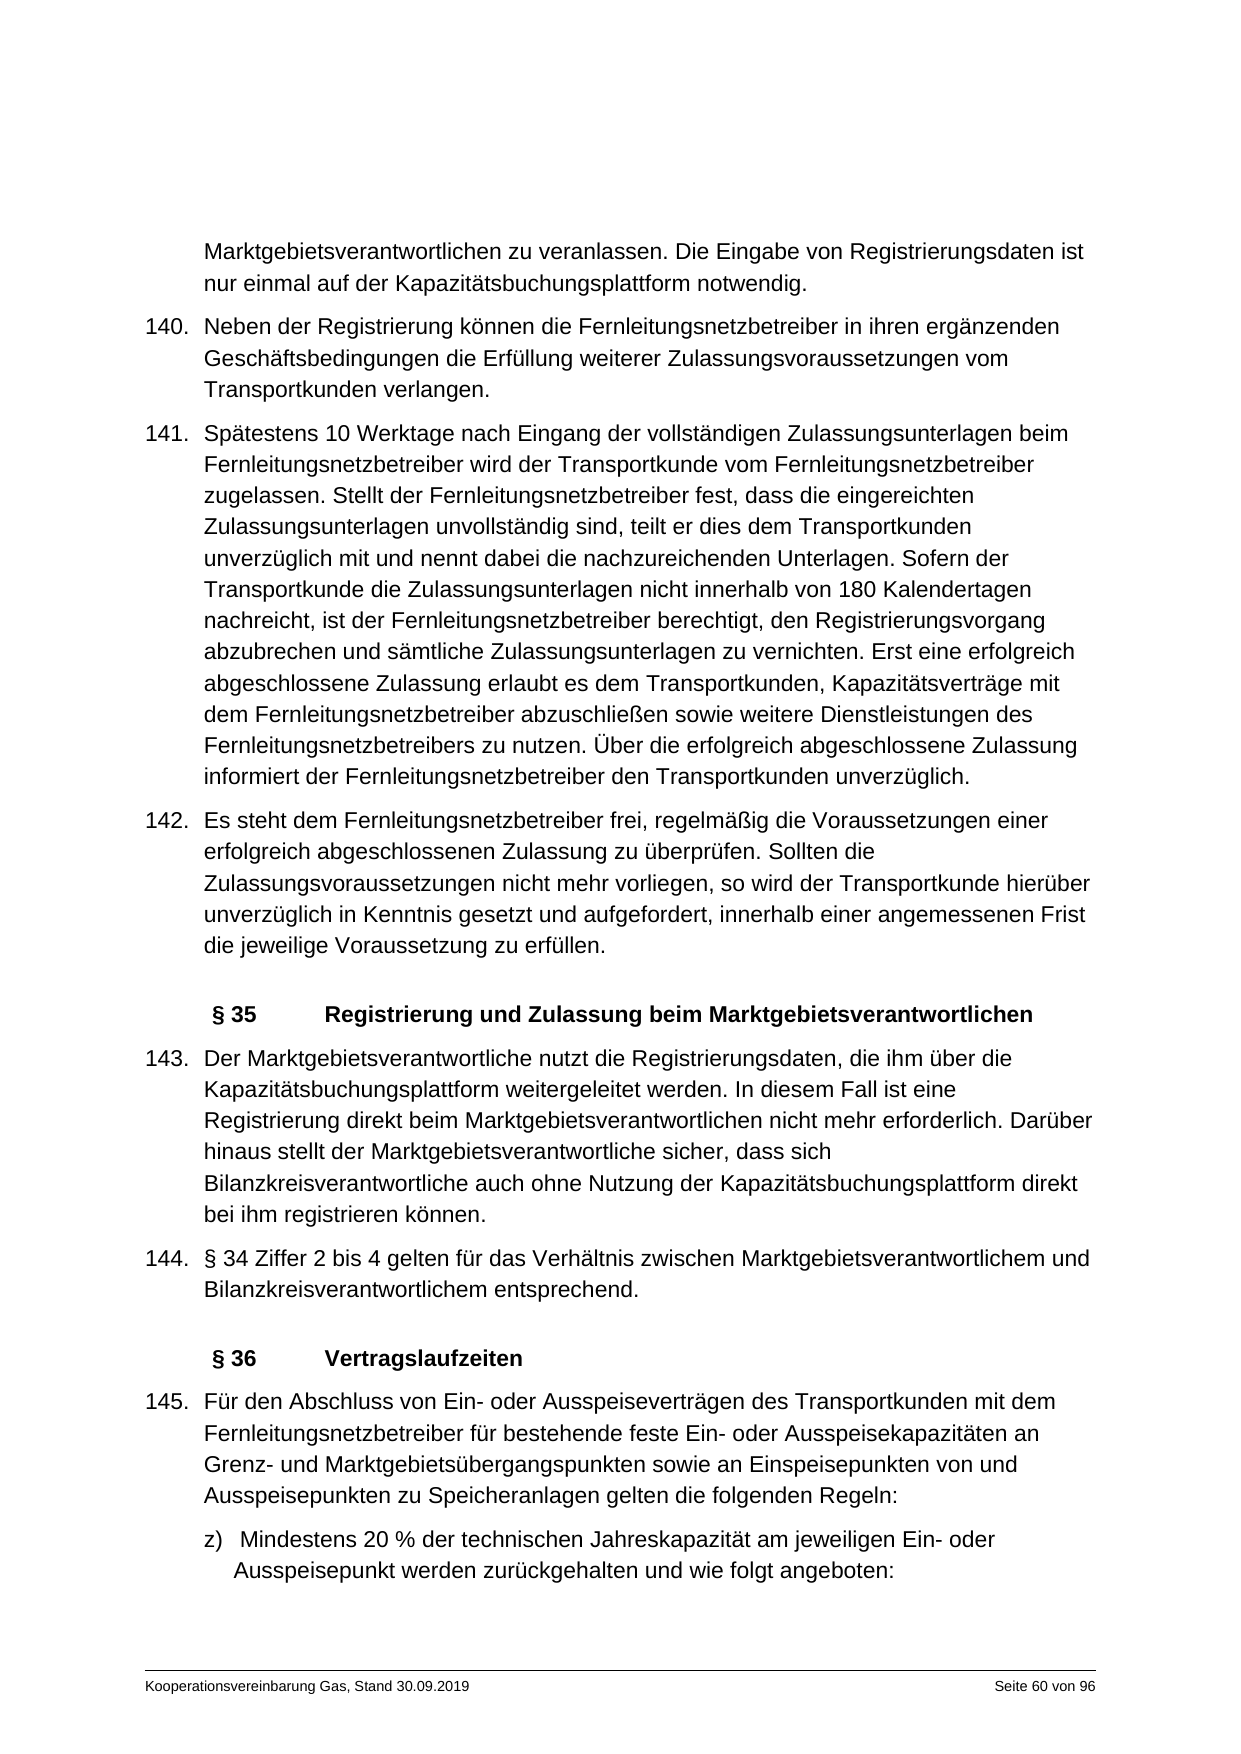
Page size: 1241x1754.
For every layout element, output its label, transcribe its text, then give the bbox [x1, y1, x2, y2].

subtitle Vertragslaufzeiten [212, 1339, 1096, 1371]
list Mindestens 20 % der technischen Jahreskapazität am jeweiligen Ein- oder Ausspeisepunkt werden zurückgehalten und wie folgt angeboten: [204, 1521, 1096, 1583]
list Spätestens 10 Werktage nach Eingang der vollständigen Zulassungsunterlagen beim Fernleitungsnetzbetreiber wird der Transportkunde vom Fernleitungsnetzbetreiber zugelassen. Stellt der Fernleitungsnetzbetreiber fest, dass die eingereichten Zulassungsunterlagen unvollständig sind, teilt er dies dem Transportkunden unverzüglich mit und nennt dabei die nachzureichenden Unterlagen. Sofern der Transportkunde die Zulassungsunterlagen nicht innerhalb von 180 Kalendertagen nachreicht, ist der Fernleitungsnetzbetreiber berechtigt, den Registrierungsvorgang abzubrechen und sämtliche Zulassungsunterlagen zu vernichten. Erst eine erfolgreich abgeschlossene Zulassung erlaubt es dem Transportkunden, Kapazitätsverträge mit dem Fernleitungsnetzbetreiber abzuschließen sowie weitere Dienstleistungen des Fernleitungsnetzbetreibers zu nutzen. Über die erfolgreich abgeschlossene Zulassung informiert der Fernleitungsnetzbetreiber den Transportkunden unverzüglich. [145, 414, 1096, 789]
list Neben der Registrierung können die Fernleitungsnetzbetreiber in ihren ergänzenden Geschäftsbedingungen die Erfüllung weiterer Zulassungsvoraussetzungen vom Transportkunden verlangen. [145, 308, 1096, 402]
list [145, 233, 1096, 296]
list Der Marktgebietsverantwortliche nutzt die Registrierungsdaten, die ihm über die Kapazitätsbuchungsplattform weitergeleitet werden. In diesem Fall ist eine Registrierung direkt beim Marktgebietsverantwortlichen nicht mehr erforderlich. Darüber hinaus stellt der Marktgebietsverantwortliche sicher, dass sich Bilanzkreisverantwortliche auch ohne Nutzung der Kapazitätsbuchungsplattform direkt bei ihm registrieren können. [145, 1039, 1096, 1227]
subtitle Registrierung und Zulassung beim Marktgebietsverantwortlichen [212, 996, 1096, 1027]
list Es steht dem Fernleitungsnetzbetreiber frei, regelmäßig die Voraussetzungen einer erfolgreich abgeschlossenen Zulassung zu überprüfen. Sollten die Zulassungsvoraussetzungen nicht mehr vorliegen, so wird der Transportkunde hierüber unverzüglich in Kenntnis gesetzt und aufgefordert, innerhalb einer angemessenen Frist die jeweilige Voraussetzung zu erfüllen. [145, 802, 1096, 958]
list § 34 Ziffer 2 bis 4 gelten für das Verhältnis zwischen Marktgebietsverantwortlichem und Bilanzkreisverantwortlichem entsprechend. [145, 1239, 1096, 1302]
list Für den Abschluss von Ein- oder Ausspeiseverträgen des Transportkunden mit dem Fernleitungsnetzbetreiber für bestehende feste Ein- oder Ausspeisekapazitäten an Grenz- und Marktgebietsübergangspunkten sowie an Einspeisepunkten von und Ausspeisepunkten zu Speicheranlagen gelten die folgenden Regeln: [145, 1383, 1096, 1508]
